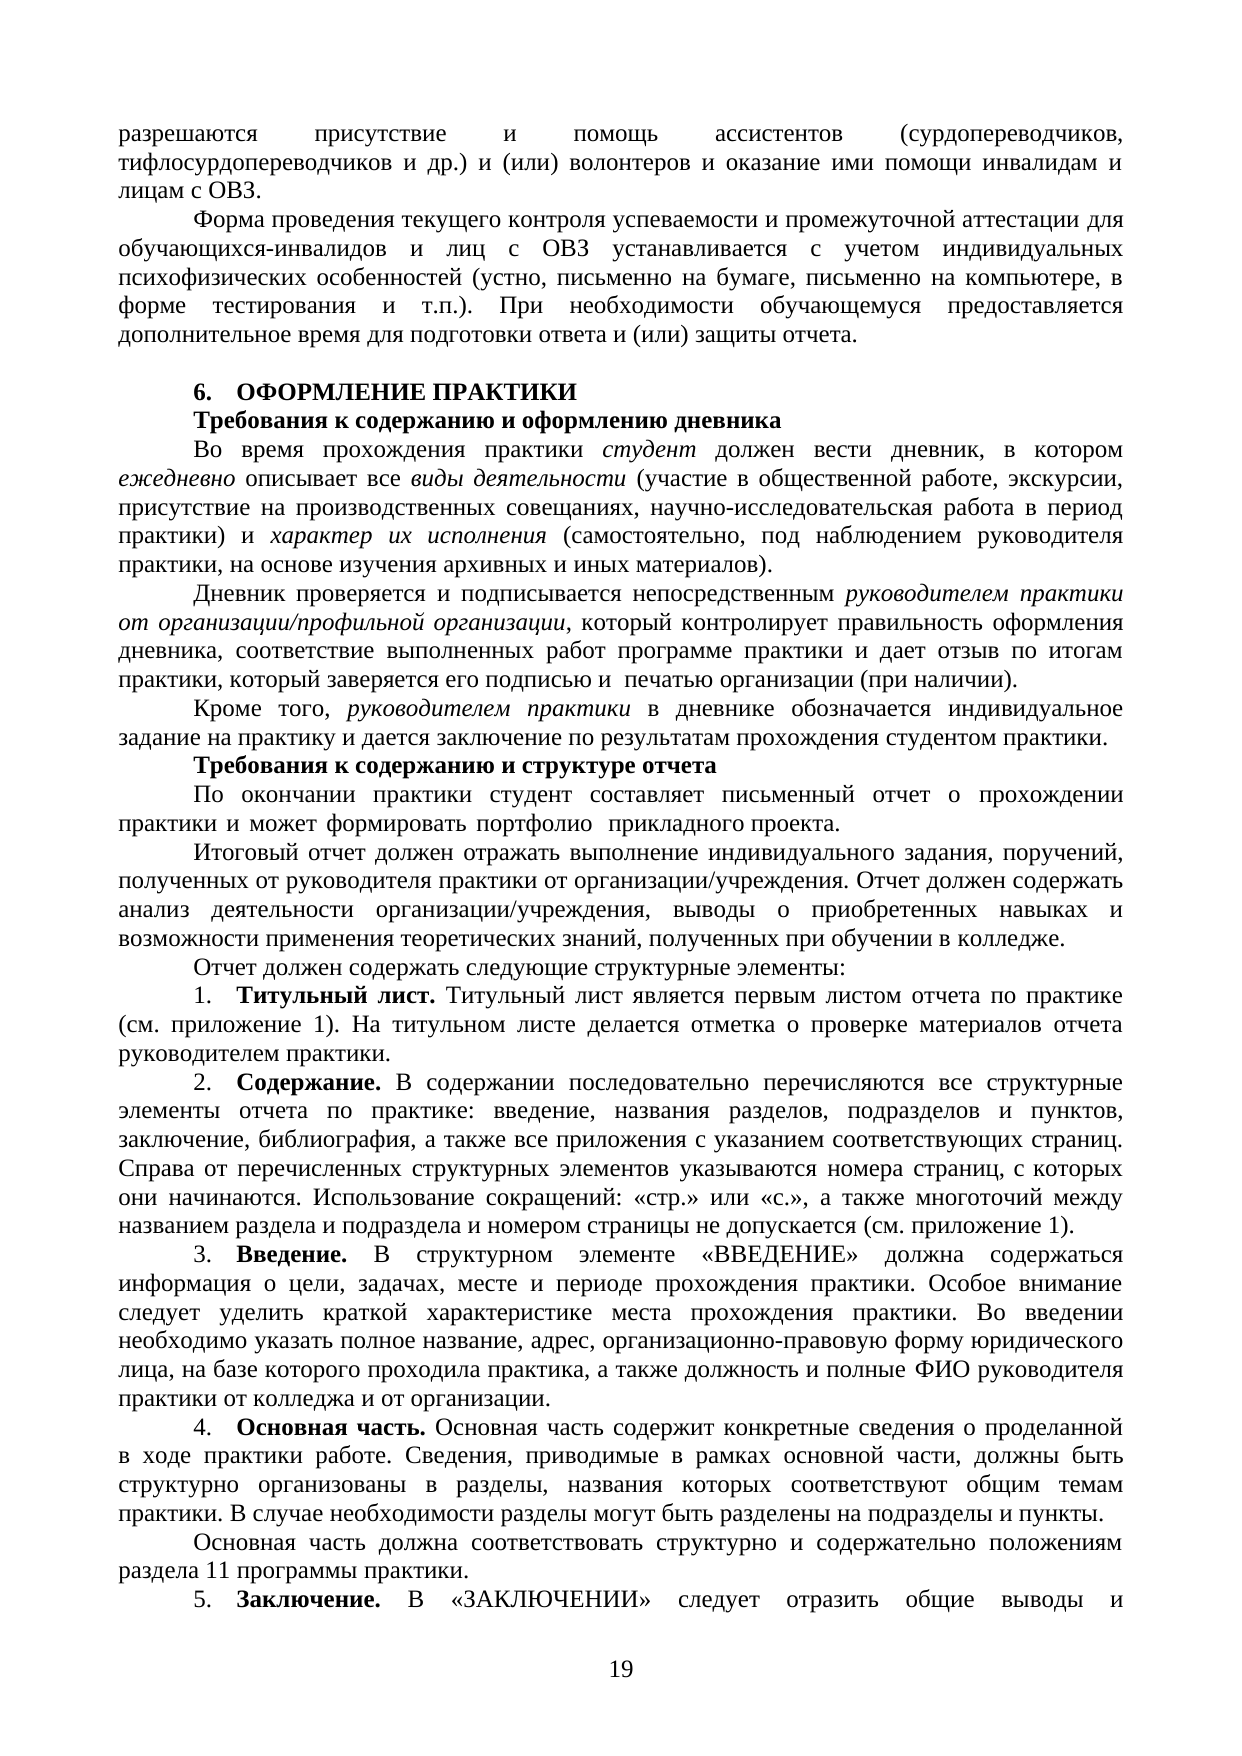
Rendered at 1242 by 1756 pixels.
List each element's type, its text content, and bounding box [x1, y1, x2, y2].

text Основная часть должна соответствовать структурно и содержательно положениям раздела 11 программы практики. [118, 1527, 1123, 1584]
list Содержание. В содержании последовательно перечисляются все структурные элементы отчета по практике: введение, названия разделов, подразделов и пунктов, заключение, библиография, а также все приложения с указанием соответствующих страниц. Справа от перечисленных структурных элементов указываются номера страниц, с которых они начинаются. Использование сокращений: «стр.» или «с.», а также многоточий между названием раздела и подраздела и номером страницы не допускается (см. приложение 1). [118, 1067, 1123, 1239]
text Отчет должен содержать следующие структурные элементы: [118, 952, 1123, 981]
text Форма проведения текущего контроля успеваемости и промежуточной аттестации для обучающихся-инвалидов и лиц с ОВЗ устанавливается с учетом индивидуальных психофизических особенностей (устно, письменно на бумаге, письменно на компьютере, в форме тестирования и т.п.). При необходимости обучающемуся предоставляется дополнительное время для подготовки ответа и (или) защиты отчета. [118, 204, 1123, 348]
text Во время прохождения практики студент должен вести дневник, в котором ежедневно описывает все виды деятельности (участие в общественной работе, экскурсии, присутствие на производственных совещаниях, научно-исследовательская работа в период практики) и характер их исполнения (самостоятельно, под наблюдением руководителя практики, на основе изучения архивных и иных материалов). [118, 434, 1123, 578]
list ОФОРМЛЕНИЕ ПРАКТИКИ [118, 377, 1123, 406]
text Требования к содержанию и оформлению дневника [118, 406, 1123, 434]
text Требования к содержанию и структуре отчета [118, 751, 1123, 779]
text Дневник проверяется и подписывается непосредственным руководителем практики от организации/профильной организации, который контролирует правильность оформления дневника, соответствие выполненных работ программе практики и дает отзыв по итогам практики, который заверяется его подписью и печатью организации (при наличии). [118, 578, 1123, 693]
text Итоговый отчет должен отражать выполнение индивидуального задания, поручений, полученных от руководителя практики от организации/учреждения. Отчет должен содержать анализ деятельности организации/учреждения, выводы о приобретенных навыках и возможности применения теоретических знаний, полученных при обучении в колледже. [118, 837, 1123, 952]
list Введение. В структурном элементе «ВВЕДЕНИЕ» должна содержаться информация о цели, задачах, месте и периоде прохождения практики. Особое внимание следует уделить краткой характеристике места прохождения практики. Во введении необходимо указать полное название, адрес, организационно-правовую форму юридического лица, на базе которого проходила практика, а также должность и полные ФИО руководителя практики от колледжа и от организации. [118, 1239, 1123, 1412]
list Титульный лист. Титульный лист является первым листом отчета по практике (см. приложение 1). На титульном листе делается отметка о проверке материалов отчета руководителем практики. [118, 981, 1123, 1067]
list Основная часть. Основная часть содержит конкретные сведения о проделанной в ходе практики работе. Сведения, приводимые в рамках основной части, должны быть структурно организованы в разделы, названия которых соответствуют общим темам практики. В случае необходимости разделы могут быть разделены на подразделы и пункты. [118, 1412, 1123, 1527]
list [118, 1584, 1123, 1613]
text По окончании практики студент составляет письменный отчет о прохождении практики и может формировать портфолио прикладного проекта. [118, 779, 1123, 837]
text Кроме того, руководителем практики в дневнике обозначается индивидуальное задание на практику и дается заключение по результатам прохождения студентом практики. [118, 693, 1123, 751]
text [118, 118, 1123, 204]
